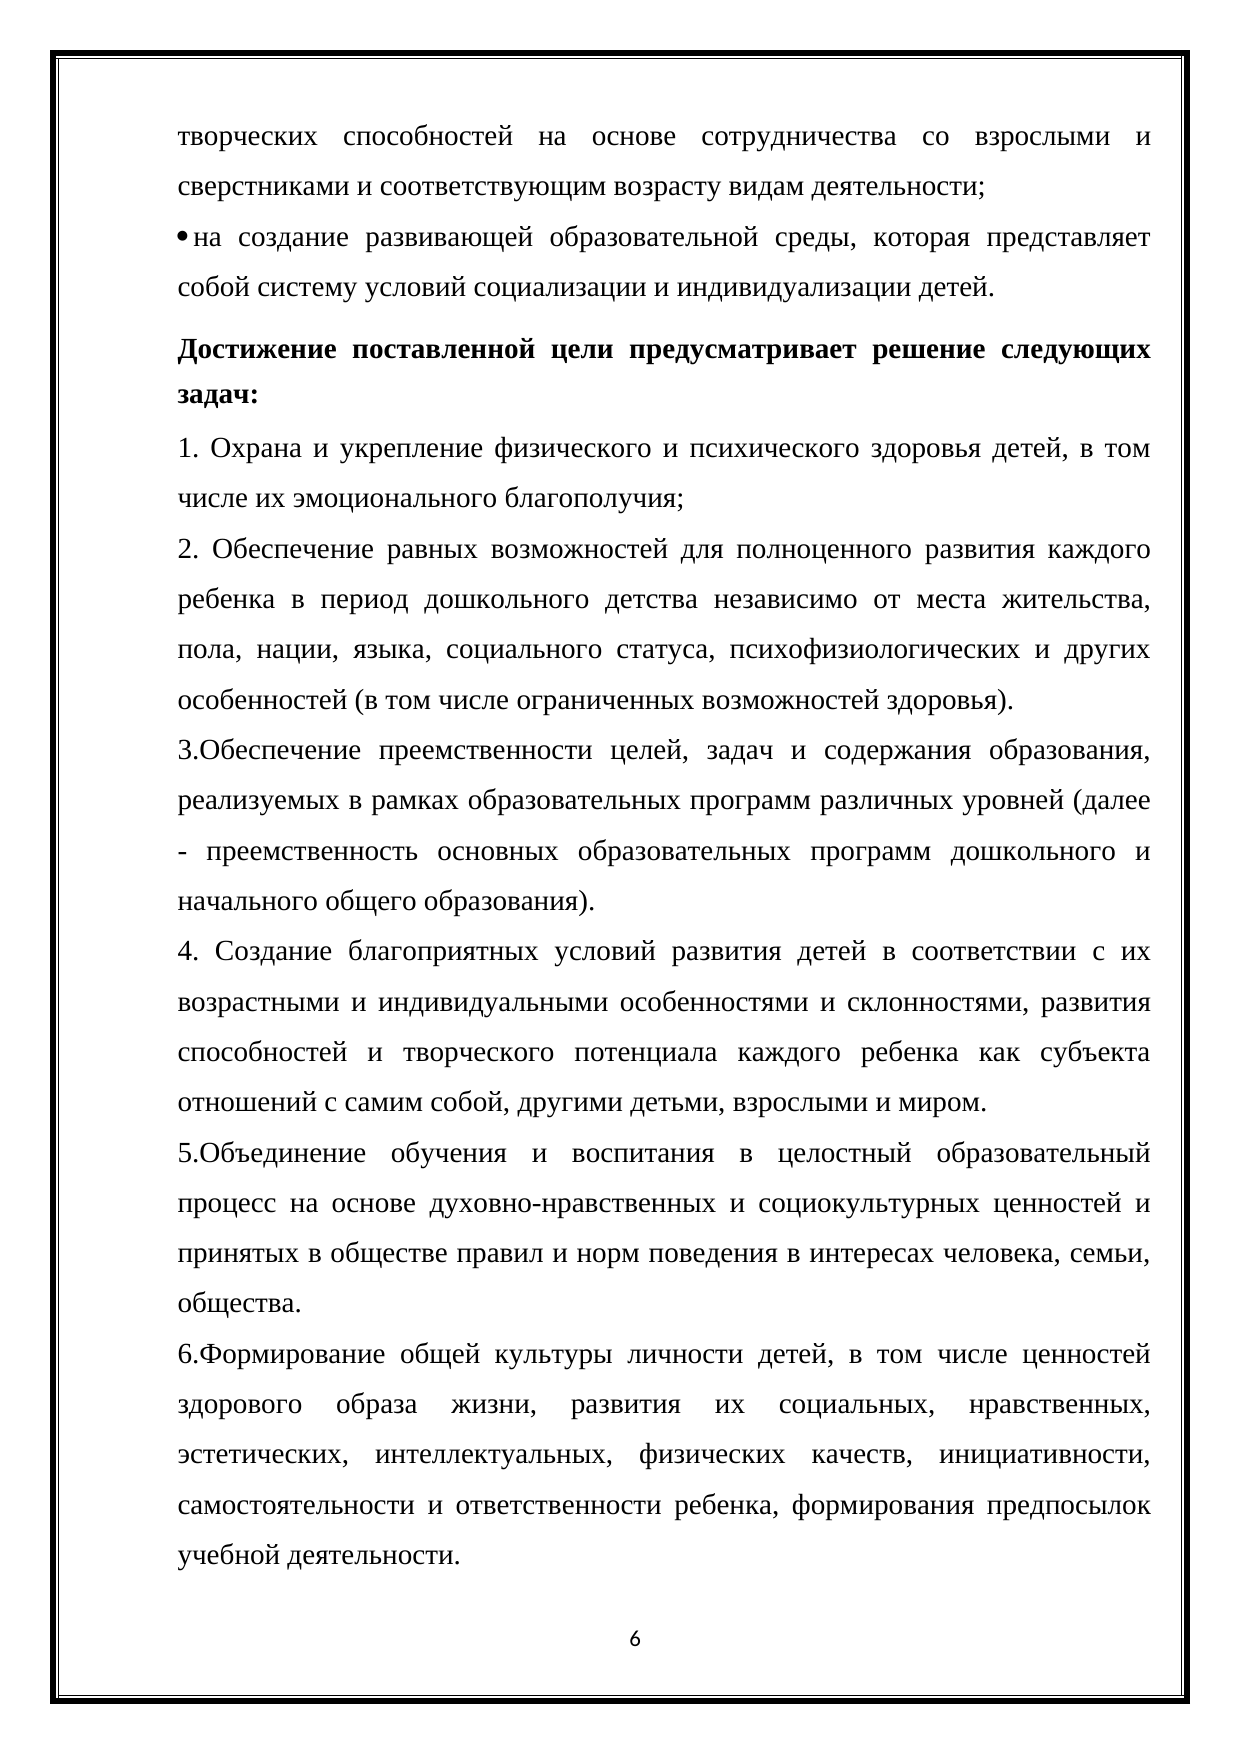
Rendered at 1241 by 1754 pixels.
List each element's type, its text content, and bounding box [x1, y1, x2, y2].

text 1. Охрана и укрепление физического и психического здоровья детей, в том числе их эмоционального благополучия; [177, 430, 1152, 514]
text 2. Обеспечение равных возможностей для полноценного развития каждого ребенка в период дошкольного детства независимо от места жительства, пола, нации, языка, социального статуса, психофизиологических и других особенностей (в том числе ограниченных возможностей здоровья). [177, 531, 1152, 715]
list на создание развивающей образовательной среды, которая представляет собой систему условий социализации и индивидуализации детей. [177, 219, 1152, 303]
text 4. Создание благоприятных условий развития детей в соответствии с их возрастными и индивидуальными особенностями и склонностями, развития способностей и творческого потенциала каждого ребенка как субъекта отношений с самим собой, другими детьми, взрослыми и миром. [177, 933, 1152, 1118]
text 3.Обеспечение преемственности целей, задач и содержания образования, реализуемых в рамках образовательных программ различных уровней (далее - преемственность основных образовательных программ дошкольного и начального общего образования). [177, 732, 1152, 917]
text Достижение поставленной цели предусматривает решение следующих задач: [177, 319, 1152, 409]
text 5.Объединение обучения и воспитания в целостный образовательный процесс на основе духовно-нравственных и социокультурных ценностей и принятых в обществе правил и норм поведения в интересах человека, семьи, общества. [177, 1135, 1152, 1319]
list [177, 118, 1152, 202]
text 6.Формирование общей культуры личности детей, в том числе ценностей здорового образа жизни, развития их социальных, нравственных, эстетических, интеллектуальных, физических качеств, инициативности, самостоятельности и ответственности ребенка, формирования предпосылок учебной деятельности. [177, 1336, 1152, 1571]
